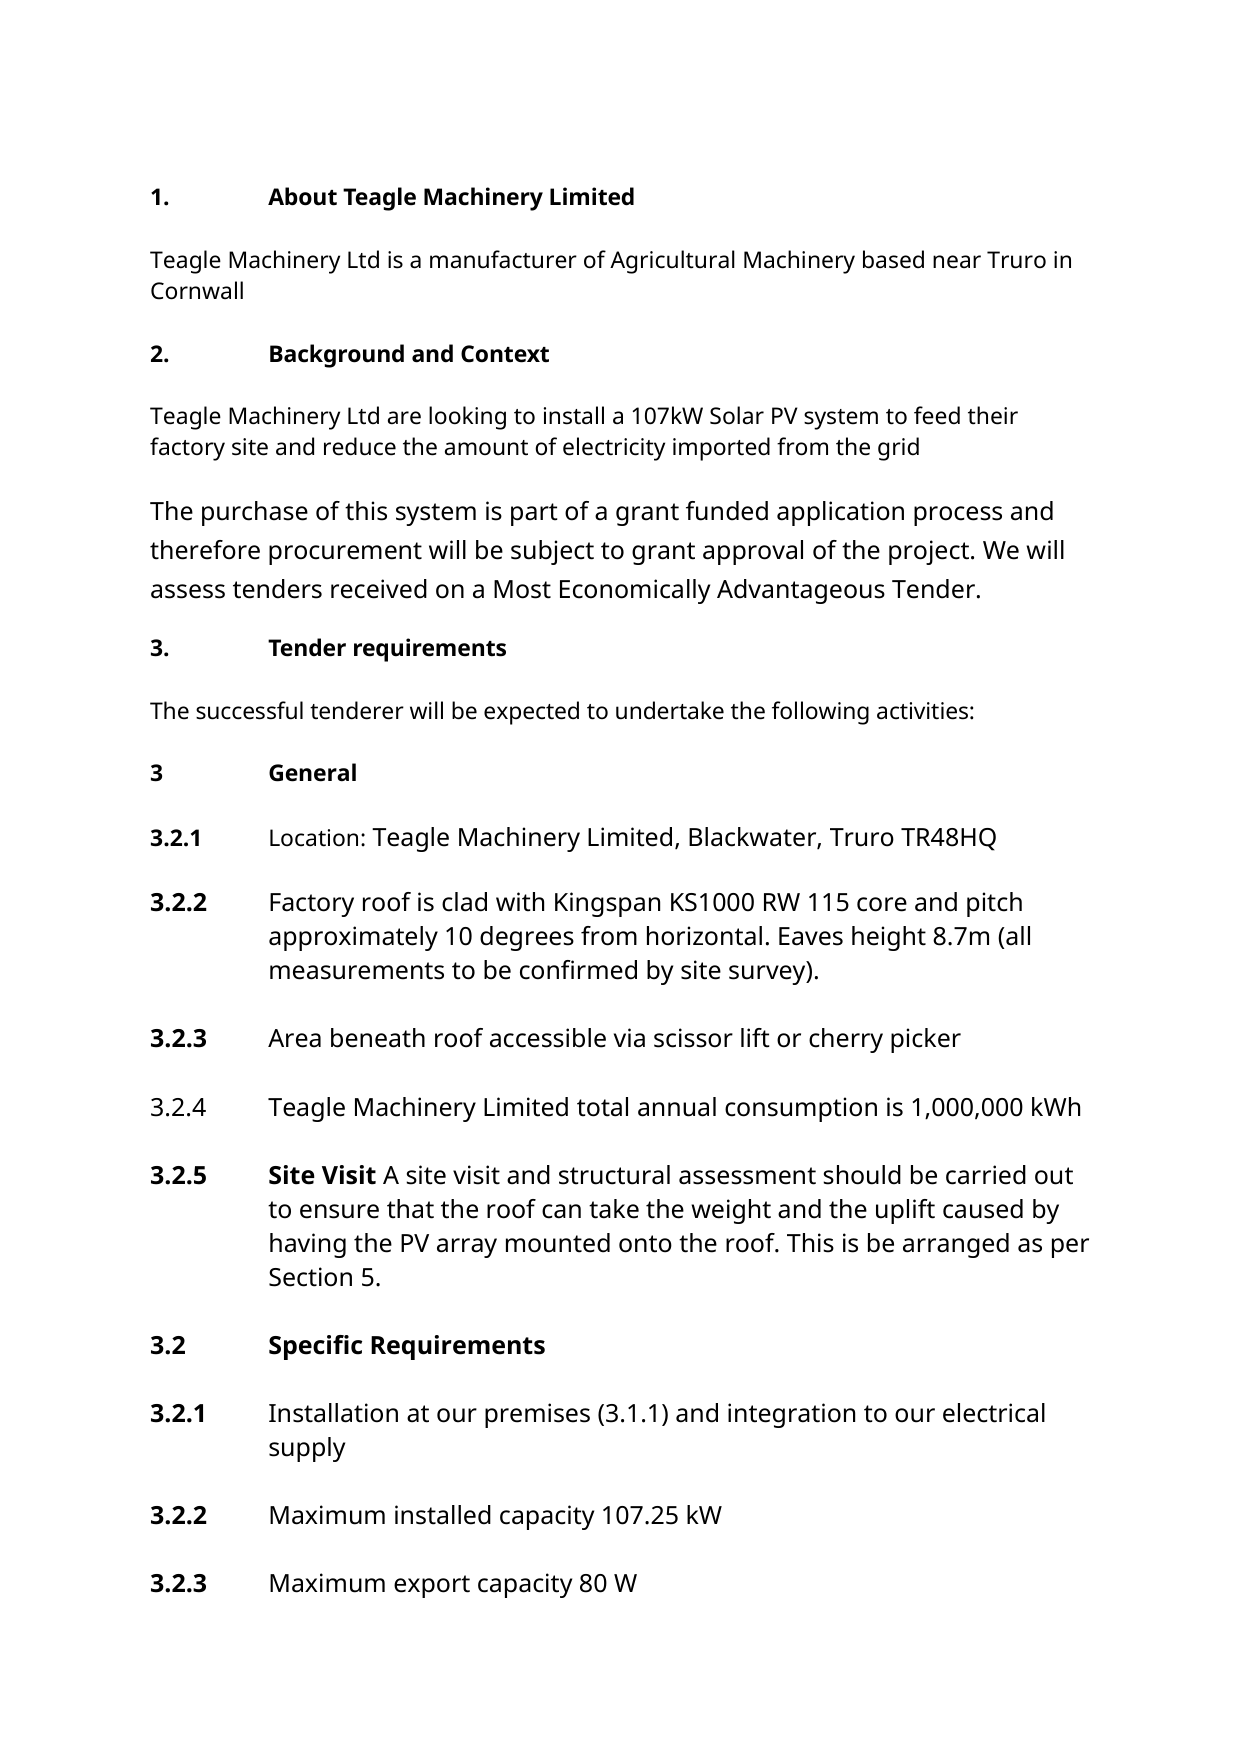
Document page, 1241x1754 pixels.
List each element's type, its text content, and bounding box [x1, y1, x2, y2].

list Area beneath roof accessible via scissor lift or cherry picker [150, 1021, 1090, 1055]
subtitle 2. Background and Context [150, 337, 1090, 369]
text 3 General [150, 757, 1090, 788]
subtitle 3. Tender requirements [150, 632, 1090, 663]
text 3.2 Specific Requirements [150, 1328, 1090, 1362]
text The purchase of this system is part of a grant funded application process and therefore procurement will be subject to grant approval of the project. We will assess tenders received on a Most Economically Advantageous Tender. [150, 494, 1090, 606]
text Teagle Machinery Ltd are looking to install a 107kW Solar PV system to feed their factory site and reduce the amount of electricity imported from the grid [150, 400, 1090, 462]
text Teagle Machinery Ltd is a manufacturer of Agricultural Machinery based near Truro in Cornwall [150, 244, 1090, 306]
list Maximum installed capacity 107.25 kW [150, 1498, 1090, 1532]
subtitle 1. About Teagle Machinery Limited [150, 181, 1090, 212]
list Installation at our premises (3.1.1) and integration to our electrical supply [150, 1396, 1090, 1464]
list Location: Teagle Machinery Limited, Blackwater, Truro TR48HQ [150, 819, 1090, 854]
list Factory roof is clad with Kingspan KS1000 RW 115 core and pitch approximately 10 degrees from horizontal. Eaves height 8.7m (all measurements to be confirmed by site survey). [150, 885, 1090, 987]
text The successful tenderer will be expected to undertake the following activities: [150, 694, 1090, 726]
list Maximum export capacity 80 W [150, 1566, 1090, 1600]
list Teagle Machinery Limited total annual consumption is 1,000,000 kWh [150, 1089, 1090, 1123]
list Site Visit A site visit and structural assessment should be carried out to ensure that the roof can take the weight and the uplift caused by having the PV array mounted onto the roof. This is be arranged as per Section 5. [150, 1157, 1090, 1294]
